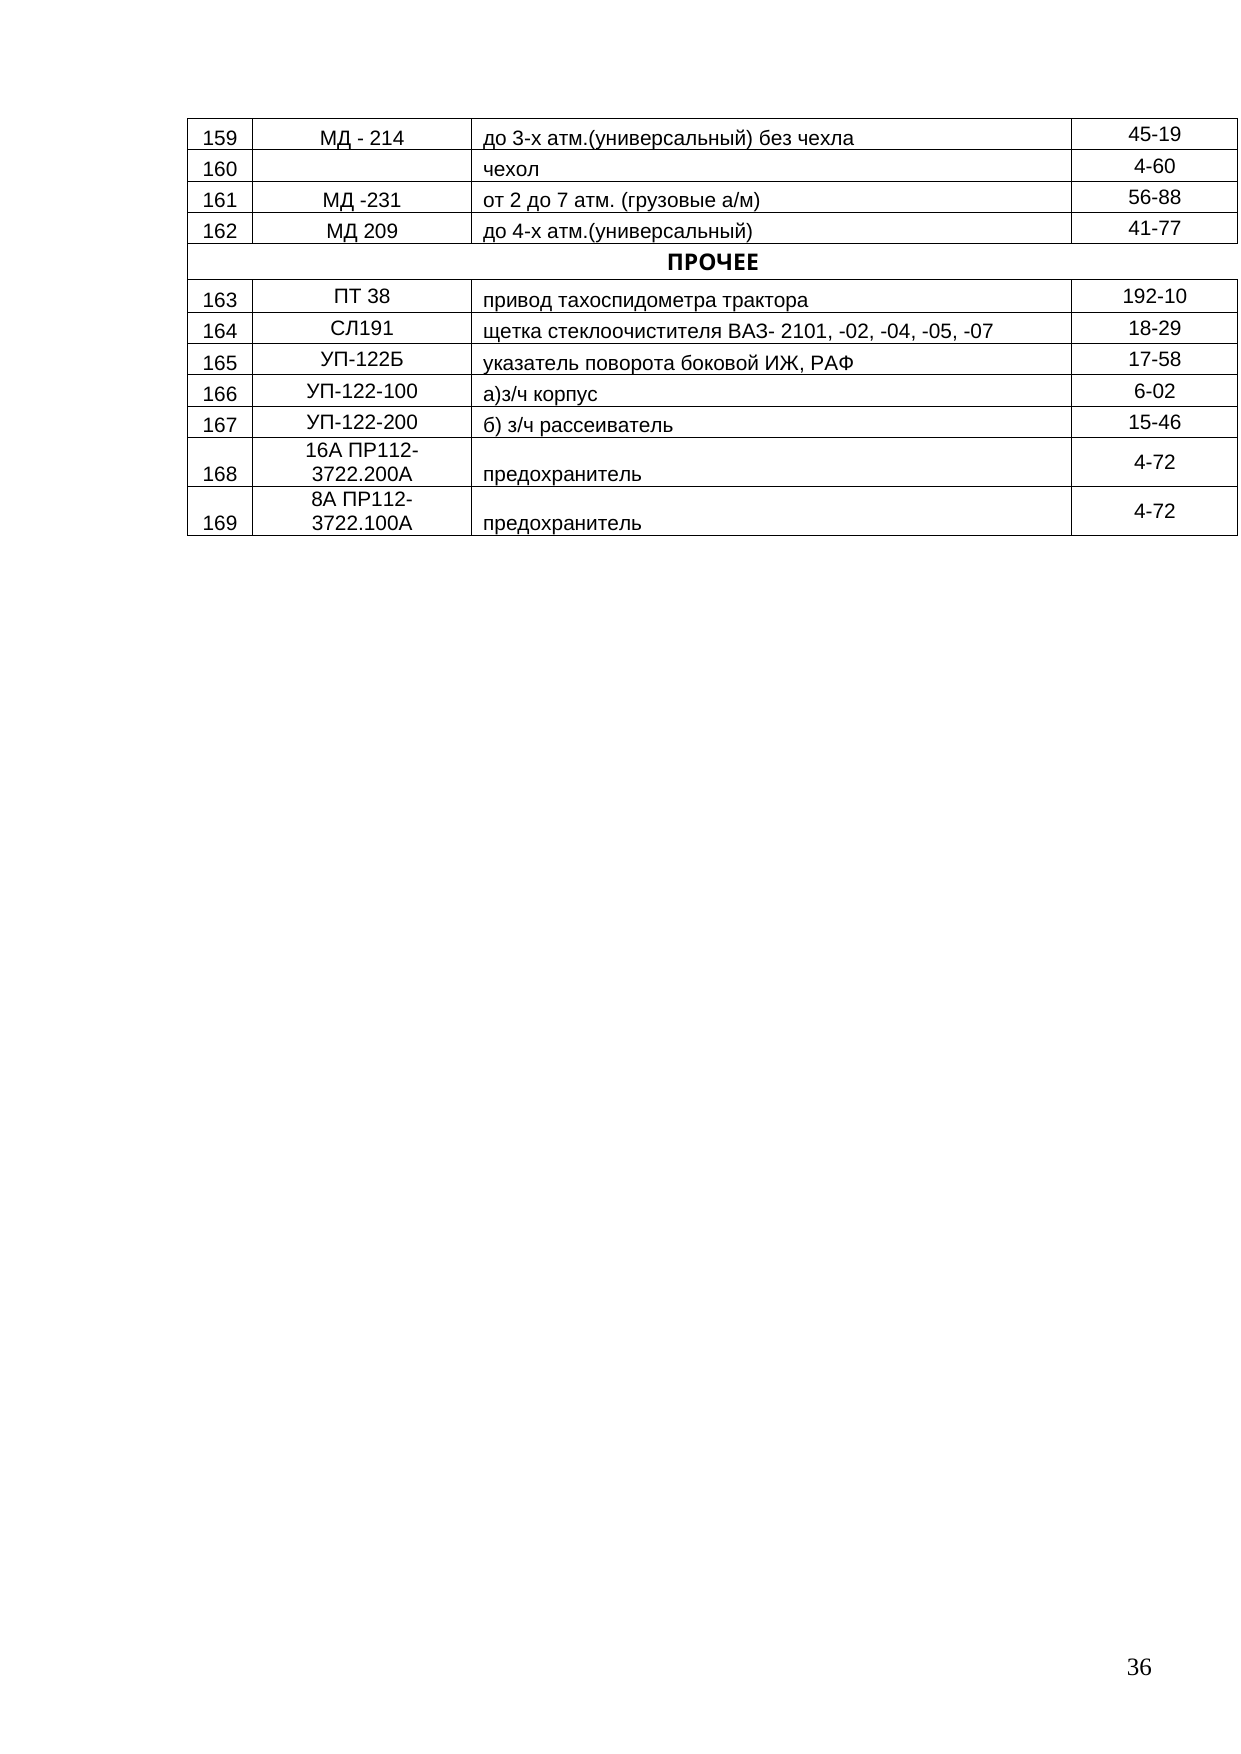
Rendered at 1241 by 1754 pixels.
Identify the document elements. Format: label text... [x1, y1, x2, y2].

table_cell МД 209 [253, 213, 471, 243]
table_cell 17-58 [1072, 344, 1237, 374]
table_cell 6-02 [1072, 375, 1237, 406]
table_cell 164 [188, 313, 252, 343]
table_cell 4-72 [1072, 438, 1237, 486]
table_cell 162 [188, 213, 252, 243]
table_cell а)з/ч корпус [472, 375, 1071, 406]
table_cell 166 [188, 375, 252, 406]
table_cell ПРОЧЕЕ [188, 244, 1238, 279]
table_cell МД -231 [253, 182, 471, 212]
table_cell 192-10 [1072, 280, 1237, 312]
table_cell предохранитель [472, 438, 1071, 486]
table_cell до 4-х атм.(универсальный) [472, 213, 1071, 243]
table_cell 18-29 [1072, 313, 1237, 343]
table_cell б) з/ч рассеиватель [472, 407, 1071, 437]
table_cell чехол [472, 150, 1071, 181]
table_cell 41-77 [1072, 213, 1237, 243]
table_cell 15-46 [1072, 407, 1237, 437]
table_cell 8А ПР112-3722.100А [253, 487, 471, 535]
table_cell 4-60 [1072, 150, 1237, 181]
table_cell 169 [188, 487, 252, 535]
table_cell 45-19 [1072, 119, 1237, 149]
table_cell 16А ПР112-3722.200А [253, 438, 471, 486]
table_cell ПТ 38 [253, 280, 471, 312]
table_cell 56-88 [1072, 182, 1237, 212]
table_cell 163 [188, 280, 252, 312]
table_cell 168 [188, 438, 252, 486]
table_cell 160 [188, 150, 252, 181]
table_cell УП-122Б [253, 344, 471, 374]
table_cell 159 [188, 119, 252, 149]
table_cell привод тахоспидометра трактора [472, 280, 1071, 312]
table_cell УП-122-100 [253, 375, 471, 406]
table_cell УП-122-200 [253, 407, 471, 437]
table_cell щетка стеклоочистителя ВАЗ- 2101, -02, -04, -05, -07 [472, 313, 1071, 343]
table_cell СЛ191 [253, 313, 471, 343]
table_cell МД - 214 [253, 119, 471, 149]
table_cell 167 [188, 407, 252, 437]
table_cell 161 [188, 182, 252, 212]
table_cell 165 [188, 344, 252, 374]
table_cell [253, 150, 471, 181]
table_cell указатель поворота боковой ИЖ, РАФ [472, 344, 1071, 374]
table_cell от 2 до 7 атм. (грузовые а/м) [472, 182, 1071, 212]
table_cell предохранитель [472, 487, 1071, 535]
table_cell до 3-х атм.(универсальный) без чехла [472, 119, 1071, 149]
table_cell 4-72 [1072, 487, 1237, 535]
